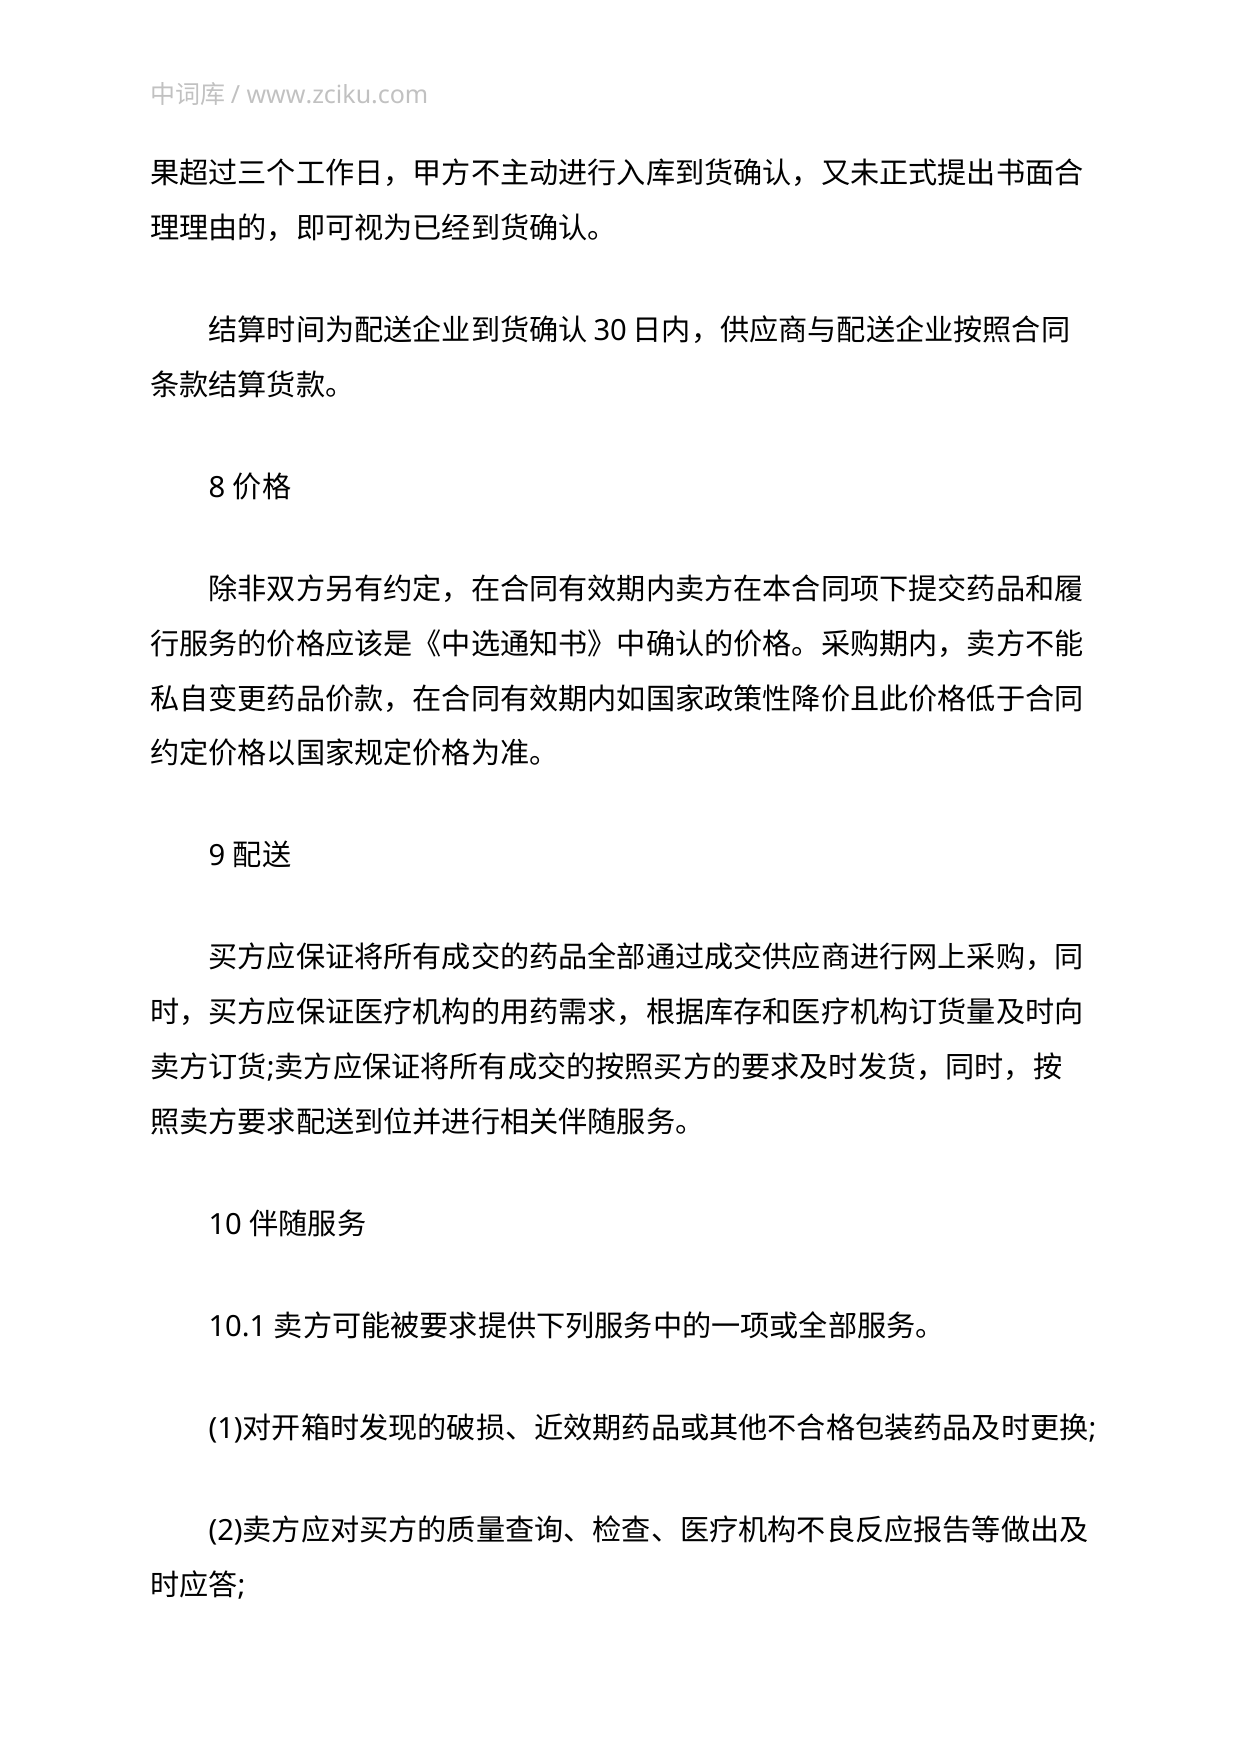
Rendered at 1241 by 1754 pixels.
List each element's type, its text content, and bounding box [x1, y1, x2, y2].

text 10.1 卖方可能被要求提供下列服务中的一项或全部服务。 [150, 1302, 1090, 1345]
text 结算时间为配送企业到货确认30日内，供应商与配送企业按照合同条款结算货款。 [150, 307, 1090, 404]
text 9 配送 [150, 832, 1090, 874]
text 10 伴随服务 [150, 1200, 1090, 1243]
text (2)卖方应对买方的质量查询、检查、医疗机构不良反应报告等做出及时应答; [150, 1506, 1090, 1604]
text 除非双方另有约定，在合同有效期内卖方在本合同项下提交药品和履行服务的价格应该是《中选通知书》中确认的价格。采购期内，卖方不能私自变更药品价款，在合同有效期内如国家政策性降价且此价格低于合同约定价格以国家规定价格为准。 [150, 565, 1090, 772]
text 8 价格 [150, 463, 1090, 506]
text 买方应保证将所有成交的药品全部通过成交供应商进行网上采购，同时，买方应保证医疗机构的用药需求，根据库存和医疗机构订货量及时向卖方订货;卖方应保证将所有成交的按照买方的要求及时发货，同时，按照卖方要求配送到位并进行相关伴随服务。 [150, 934, 1090, 1141]
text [150, 150, 1090, 247]
text (1)对开箱时发现的破损、近效期药品或其他不合格包装药品及时更换; [150, 1404, 1090, 1447]
